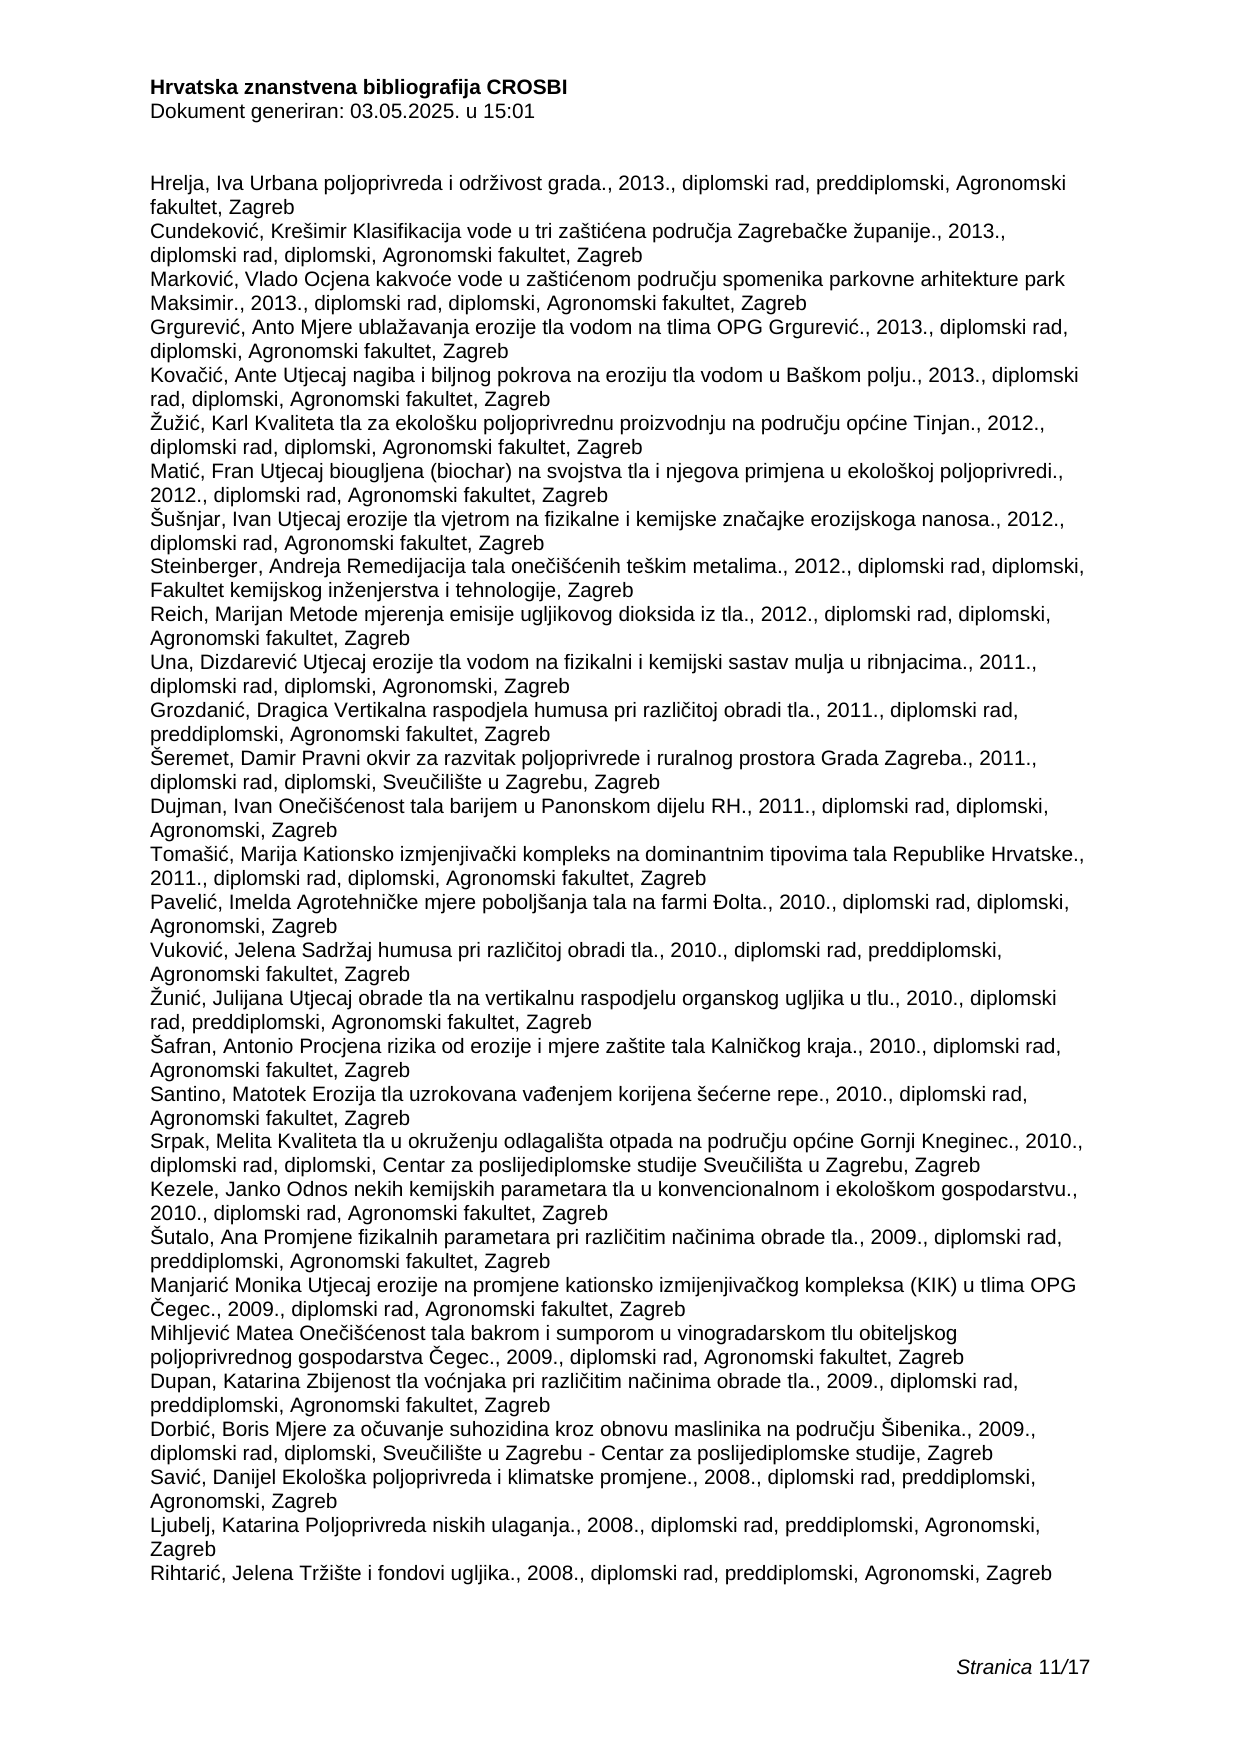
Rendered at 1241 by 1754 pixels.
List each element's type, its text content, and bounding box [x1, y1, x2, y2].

text Marković, Vlado [150, 267, 1090, 315]
text Srpak, Melita [150, 1129, 1090, 1177]
text Tomašić, Marija [150, 842, 1090, 890]
text Grozdanić, Dragica [150, 698, 1090, 746]
text Hrelja, Iva [150, 171, 1090, 219]
text Dujman, Ivan [150, 794, 1090, 842]
text Una, Dizdarević [150, 650, 1090, 698]
text Steinberger, Andreja [150, 554, 1090, 602]
text Matić, Fran [150, 458, 1090, 506]
text Kezele, Janko [150, 1177, 1090, 1225]
text Grgurević, Anto [150, 315, 1090, 363]
text Šutalo, Ana [150, 1225, 1090, 1273]
text Santino, Matotek [150, 1081, 1090, 1129]
text Vuković, Jelena [150, 938, 1090, 986]
text Rihtarić, Jelena [150, 1561, 1090, 1584]
text Reich, Marijan [150, 602, 1090, 650]
text Šušnjar, Ivan [150, 506, 1090, 554]
text Šeremet, Damir [150, 746, 1090, 794]
text Manjarić Monika [150, 1273, 1090, 1321]
text Pavelić, Imelda [150, 890, 1090, 938]
text Dupan, Katarina [150, 1369, 1090, 1417]
text Cundeković, Krešimir [150, 219, 1090, 267]
text Mihljević Matea [150, 1321, 1090, 1369]
text Kovačić, Ante [150, 363, 1090, 411]
text Šafran, Antonio [150, 1033, 1090, 1081]
text Ljubelj, Katarina [150, 1513, 1090, 1561]
text Žunić, Julijana [150, 986, 1090, 1033]
text Savić, Danijel [150, 1465, 1090, 1513]
text Žužić, Karl [150, 411, 1090, 458]
text Dorbić, Boris [150, 1417, 1090, 1465]
